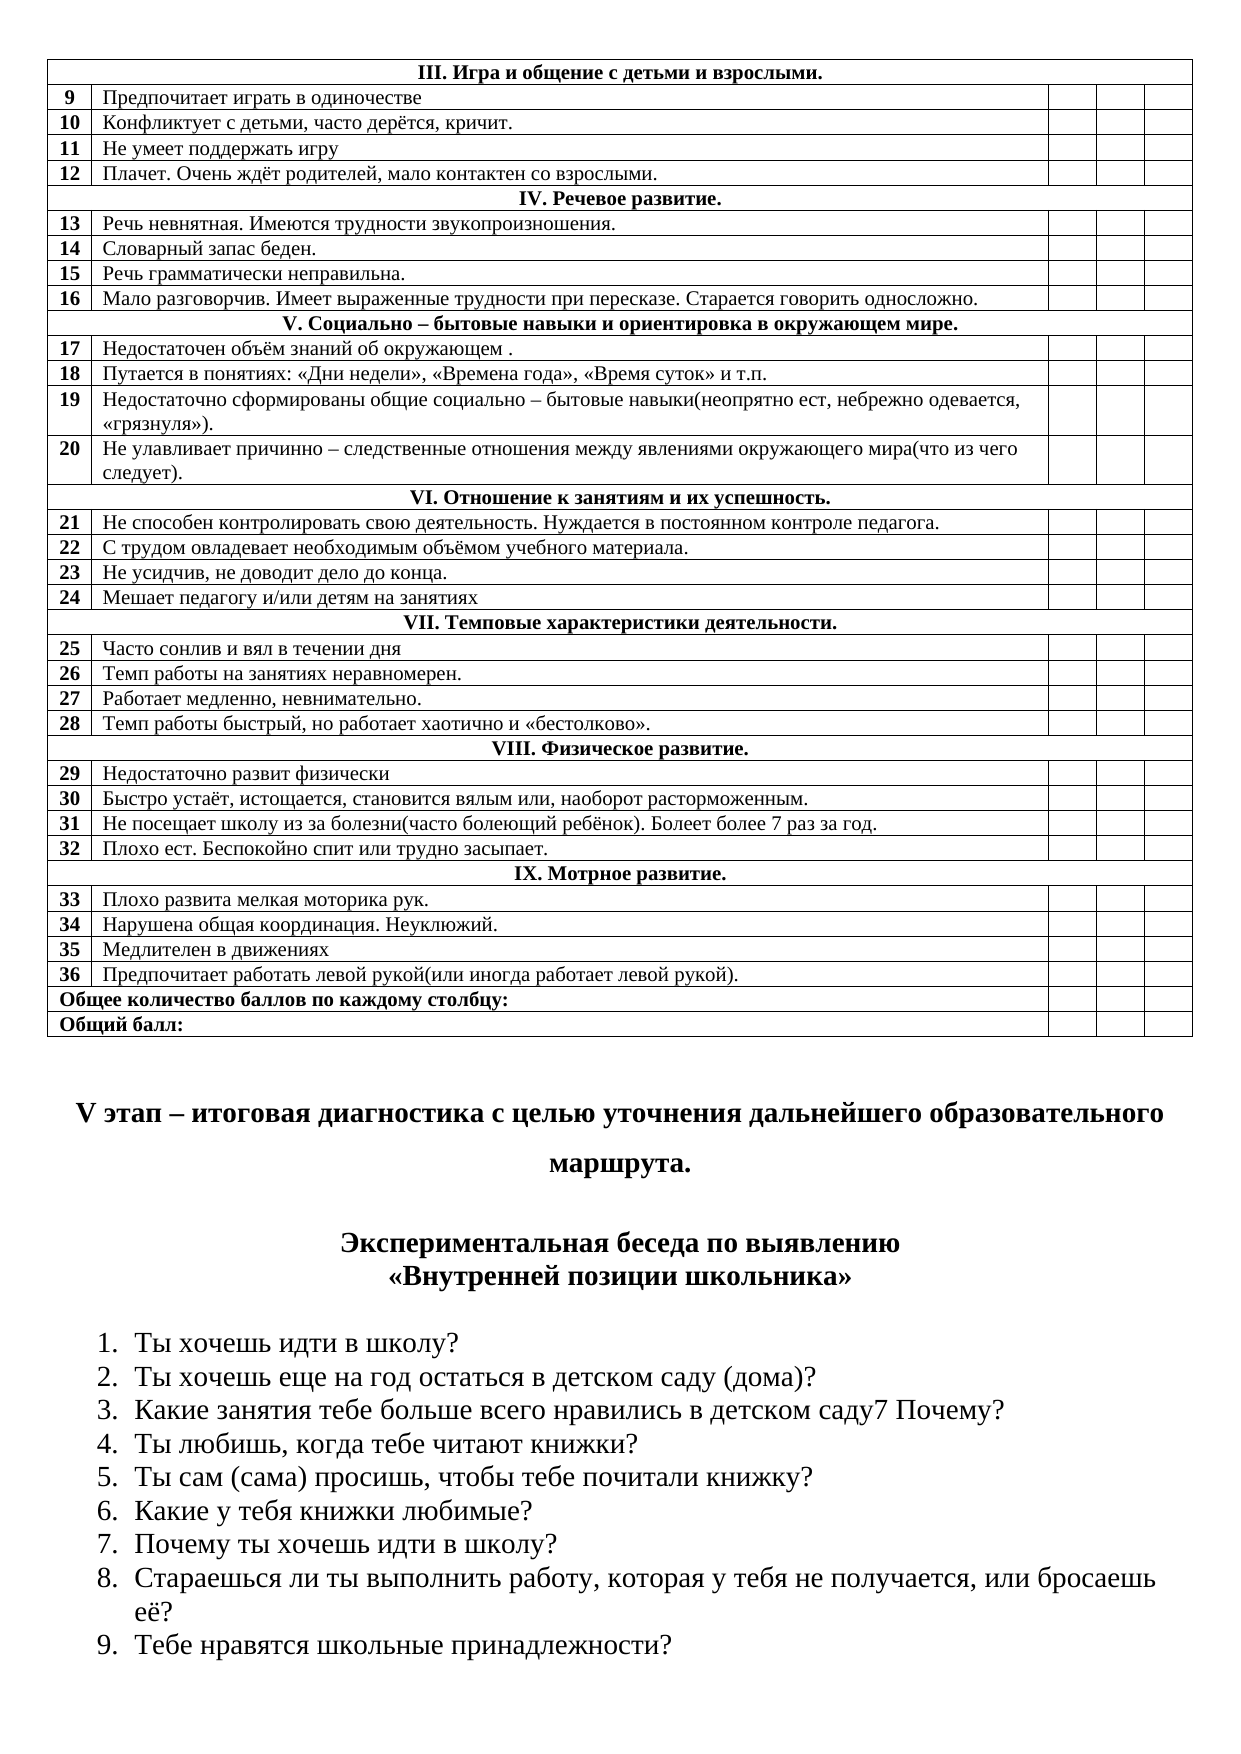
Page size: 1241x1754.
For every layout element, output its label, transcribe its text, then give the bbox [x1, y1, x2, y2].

list Какие занятия тебе больше всего нравились в детском саду7 Почему? [97, 1392, 1181, 1426]
table_cell Работает медленно, невнимательно. [92, 686, 1048, 710]
table_cell [1097, 510, 1144, 534]
table_cell Общее количество баллов по каждому столбцу: [48, 987, 1048, 1011]
list Ты сам (сама) просишь, чтобы тебе почитали книжку? [97, 1459, 1181, 1493]
table_cell 18 [48, 361, 91, 385]
table_cell 33 [48, 886, 91, 911]
table_cell [1097, 85, 1144, 109]
table_cell [1049, 912, 1096, 936]
text V этап – итоговая диагностика с целью уточнения дальнейшего образовательного маршрута. [59, 1095, 1181, 1179]
table_cell [1097, 886, 1144, 911]
table_cell Плохо ест. Беспокойно спит или трудно засыпает. [92, 836, 1048, 860]
table_cell 10 [48, 110, 91, 134]
table_cell [1049, 336, 1096, 360]
table_cell [1145, 711, 1192, 735]
table_cell Общий балл: [48, 1012, 1048, 1036]
table_cell [1097, 110, 1144, 134]
list Стараешься ли ты выполнить работу, которая у тебя не получается, или бросаешь её? [97, 1560, 1181, 1627]
table_cell Недостаточно сформированы общие социально – бытовые навыки(неопрятно ест, небрежно одевается, «грязнуля»). [92, 386, 1048, 434]
table_cell [1049, 836, 1096, 860]
table_cell 22 [48, 535, 91, 559]
table_cell [1049, 987, 1096, 1011]
table_cell 14 [48, 236, 91, 260]
table_cell 30 [48, 786, 91, 810]
table_cell Не улавливает причинно – следственные отношения между явлениями окружающего мира(что из чего следует). [92, 436, 1048, 484]
table_cell 27 [48, 686, 91, 710]
table_cell [1049, 711, 1096, 735]
table_cell Не способен контролировать свою деятельность. Нуждается в постоянном контроле педагога. [92, 510, 1048, 534]
table_cell 35 [48, 937, 91, 961]
list Какие у тебя книжки любимые? [97, 1493, 1181, 1527]
table_cell [1049, 535, 1096, 559]
table_cell [1049, 886, 1096, 911]
table_cell [1145, 535, 1192, 559]
table_cell [1049, 560, 1096, 584]
list Ты любишь, когда тебе читают книжки? [97, 1426, 1181, 1459]
table_cell [1145, 510, 1192, 534]
table_cell [1145, 211, 1192, 235]
table_cell [1145, 761, 1192, 785]
table_cell [1049, 236, 1096, 260]
table_cell Конфликтует с детьми, часто дерётся, кричит. [92, 110, 1048, 134]
table_cell [1145, 811, 1192, 835]
table_cell 29 [48, 761, 91, 785]
table_cell Часто сонлив и вял в течении дня [92, 635, 1048, 659]
table_cell [1145, 912, 1192, 936]
table_cell [1097, 286, 1144, 310]
table_cell [1097, 211, 1144, 235]
table_cell [1049, 1012, 1096, 1036]
table_cell [1145, 361, 1192, 385]
table_cell [1049, 811, 1096, 835]
table_cell [1097, 661, 1144, 684]
table_cell [1049, 585, 1096, 609]
list Почему ты хочешь идти в школу? [97, 1527, 1181, 1560]
table_cell [1097, 912, 1144, 936]
table_cell [1097, 361, 1144, 385]
table_cell 12 [48, 161, 91, 184]
table_cell Речь грамматически неправильна. [92, 261, 1048, 285]
table_cell [1145, 135, 1192, 159]
table_cell [1049, 386, 1096, 434]
table_cell [1145, 336, 1192, 360]
table_cell 15 [48, 261, 91, 285]
table_cell [1145, 886, 1192, 911]
table_cell [1145, 161, 1192, 184]
table_cell [1049, 110, 1096, 134]
table_cell [1097, 786, 1144, 810]
table_cell IV. Речевое развитие. [48, 186, 1192, 210]
table_cell [1049, 161, 1096, 184]
table_cell [1145, 261, 1192, 285]
table_cell С трудом овладевает необходимым объёмом учебного материала. [92, 535, 1048, 559]
table_cell [1145, 110, 1192, 134]
table_cell 26 [48, 661, 91, 684]
table_cell III. Игра и общение с детьми и взрослыми. [48, 60, 1192, 84]
table_cell [1145, 987, 1192, 1011]
table_cell [1097, 261, 1144, 285]
table_cell Не умеет поддержать игру [92, 135, 1048, 159]
table_cell [1049, 786, 1096, 810]
list Ты хочешь идти в школу? [97, 1325, 1181, 1359]
table_cell [1049, 286, 1096, 310]
table_cell [1145, 686, 1192, 710]
table_cell IX. Мотрное развитие. [48, 861, 1192, 885]
table_cell 11 [48, 135, 91, 159]
table_cell [1097, 560, 1144, 584]
table_cell Темп работы быстрый, но работает хаотично и «бестолково». [92, 711, 1048, 735]
table_cell Мало разговорчив. Имеет выраженные трудности при пересказе. Старается говорить односложно. [92, 286, 1048, 310]
table_cell [1097, 386, 1144, 434]
table_cell [1097, 1012, 1144, 1036]
table_cell [1097, 761, 1144, 785]
table_cell [1145, 962, 1192, 986]
table_cell [1097, 836, 1144, 860]
table_cell 32 [48, 836, 91, 860]
table_cell [1145, 635, 1192, 659]
table_cell VI. Отношение к занятиям и их успешность. [48, 485, 1192, 509]
table_cell [1097, 711, 1144, 735]
table_cell [1097, 962, 1144, 986]
table_cell 17 [48, 336, 91, 360]
list Тебе нравятся школьные принадлежности? [97, 1627, 1181, 1661]
table_cell [1145, 560, 1192, 584]
table_cell 24 [48, 585, 91, 609]
table_cell 34 [48, 912, 91, 936]
table_cell [1145, 436, 1192, 484]
table_cell [1049, 211, 1096, 235]
table_cell 19 [48, 386, 91, 434]
table_cell [1049, 937, 1096, 961]
table_cell 13 [48, 211, 91, 235]
table_cell [1049, 686, 1096, 710]
table_cell Словарный запас беден. [92, 236, 1048, 260]
table_cell [1049, 135, 1096, 159]
table_cell [1049, 436, 1096, 484]
list Ты хочешь еще на год остаться в детском саду (дома)? [97, 1359, 1181, 1392]
table_cell 36 [48, 962, 91, 986]
table_cell [1145, 286, 1192, 310]
table_cell [1097, 585, 1144, 609]
table_cell VIII. Физическое развитие. [48, 736, 1192, 760]
table_cell Плачет. Очень ждёт родителей, мало контактен со взрослыми. [92, 161, 1048, 184]
table_cell Мешает педагогу и/или детям на занятиях [92, 585, 1048, 609]
table_cell [1049, 361, 1096, 385]
table_cell 28 [48, 711, 91, 735]
table_cell [1049, 85, 1096, 109]
table_cell Плохо развита мелкая моторика рук. [92, 886, 1048, 911]
table_cell V. Социально – бытовые навыки и ориентировка в окружающем мире. [48, 311, 1192, 335]
table_cell [1097, 811, 1144, 835]
table_cell [1097, 987, 1144, 1011]
table_cell [1145, 85, 1192, 109]
table_cell [1145, 1012, 1192, 1036]
table_cell [1049, 962, 1096, 986]
table_cell [1097, 436, 1144, 484]
table_cell [1097, 686, 1144, 710]
table_cell [1049, 761, 1096, 785]
table_cell Предпочитает играть в одиночестве [92, 85, 1048, 109]
table_cell Не посещает школу из за болезни(часто болеющий ребёнок). Болеет более 7 раз за год. [92, 811, 1048, 835]
table_cell 23 [48, 560, 91, 584]
text «Внутренней позиции школьника» [59, 1258, 1181, 1292]
table_cell [1145, 937, 1192, 961]
table_cell Речь невнятная. Имеются трудности звукопроизношения. [92, 211, 1048, 235]
table_cell 21 [48, 510, 91, 534]
table_cell 9 [48, 85, 91, 109]
table_cell [1145, 585, 1192, 609]
table_cell [1097, 236, 1144, 260]
table_cell [1049, 510, 1096, 534]
table_cell Медлителен в движениях [92, 937, 1048, 961]
table_cell 25 [48, 635, 91, 659]
table_cell [1145, 386, 1192, 434]
text Экспериментальная беседа по выявлению [59, 1225, 1181, 1258]
table_cell VII. Темповые характеристики деятельности. [48, 610, 1192, 634]
table_cell [1145, 836, 1192, 860]
table_cell 31 [48, 811, 91, 835]
table_cell [1049, 661, 1096, 684]
table_cell 20 [48, 436, 91, 484]
table_cell [1097, 535, 1144, 559]
table_cell Быстро устаёт, истощается, становится вялым или, наоборот расторможенным. [92, 786, 1048, 810]
table_cell Нарушена общая координация. Неуклюжий. [92, 912, 1048, 936]
table_cell [1097, 336, 1144, 360]
table_cell Предпочитает работать левой рукой(или иногда работает левой рукой). [92, 962, 1048, 986]
table_cell [1049, 635, 1096, 659]
table_cell [1097, 635, 1144, 659]
table_cell [1097, 135, 1144, 159]
table_cell [1145, 661, 1192, 684]
table_cell Не усидчив, не доводит дело до конца. [92, 560, 1048, 584]
table_cell Путается в понятиях: «Дни недели», «Времена года», «Время суток» и т.п. [92, 361, 1048, 385]
table_cell Недостаточен объём знаний об окружающем . [92, 336, 1048, 360]
table_cell [1049, 261, 1096, 285]
table_cell [1145, 236, 1192, 260]
table_cell [1097, 161, 1144, 184]
table_cell [1097, 937, 1144, 961]
table_cell Темп работы на занятиях неравномерен. [92, 661, 1048, 684]
table_cell [1145, 786, 1192, 810]
table_cell 16 [48, 286, 91, 310]
table_cell Недостаточно развит физически [92, 761, 1048, 785]
